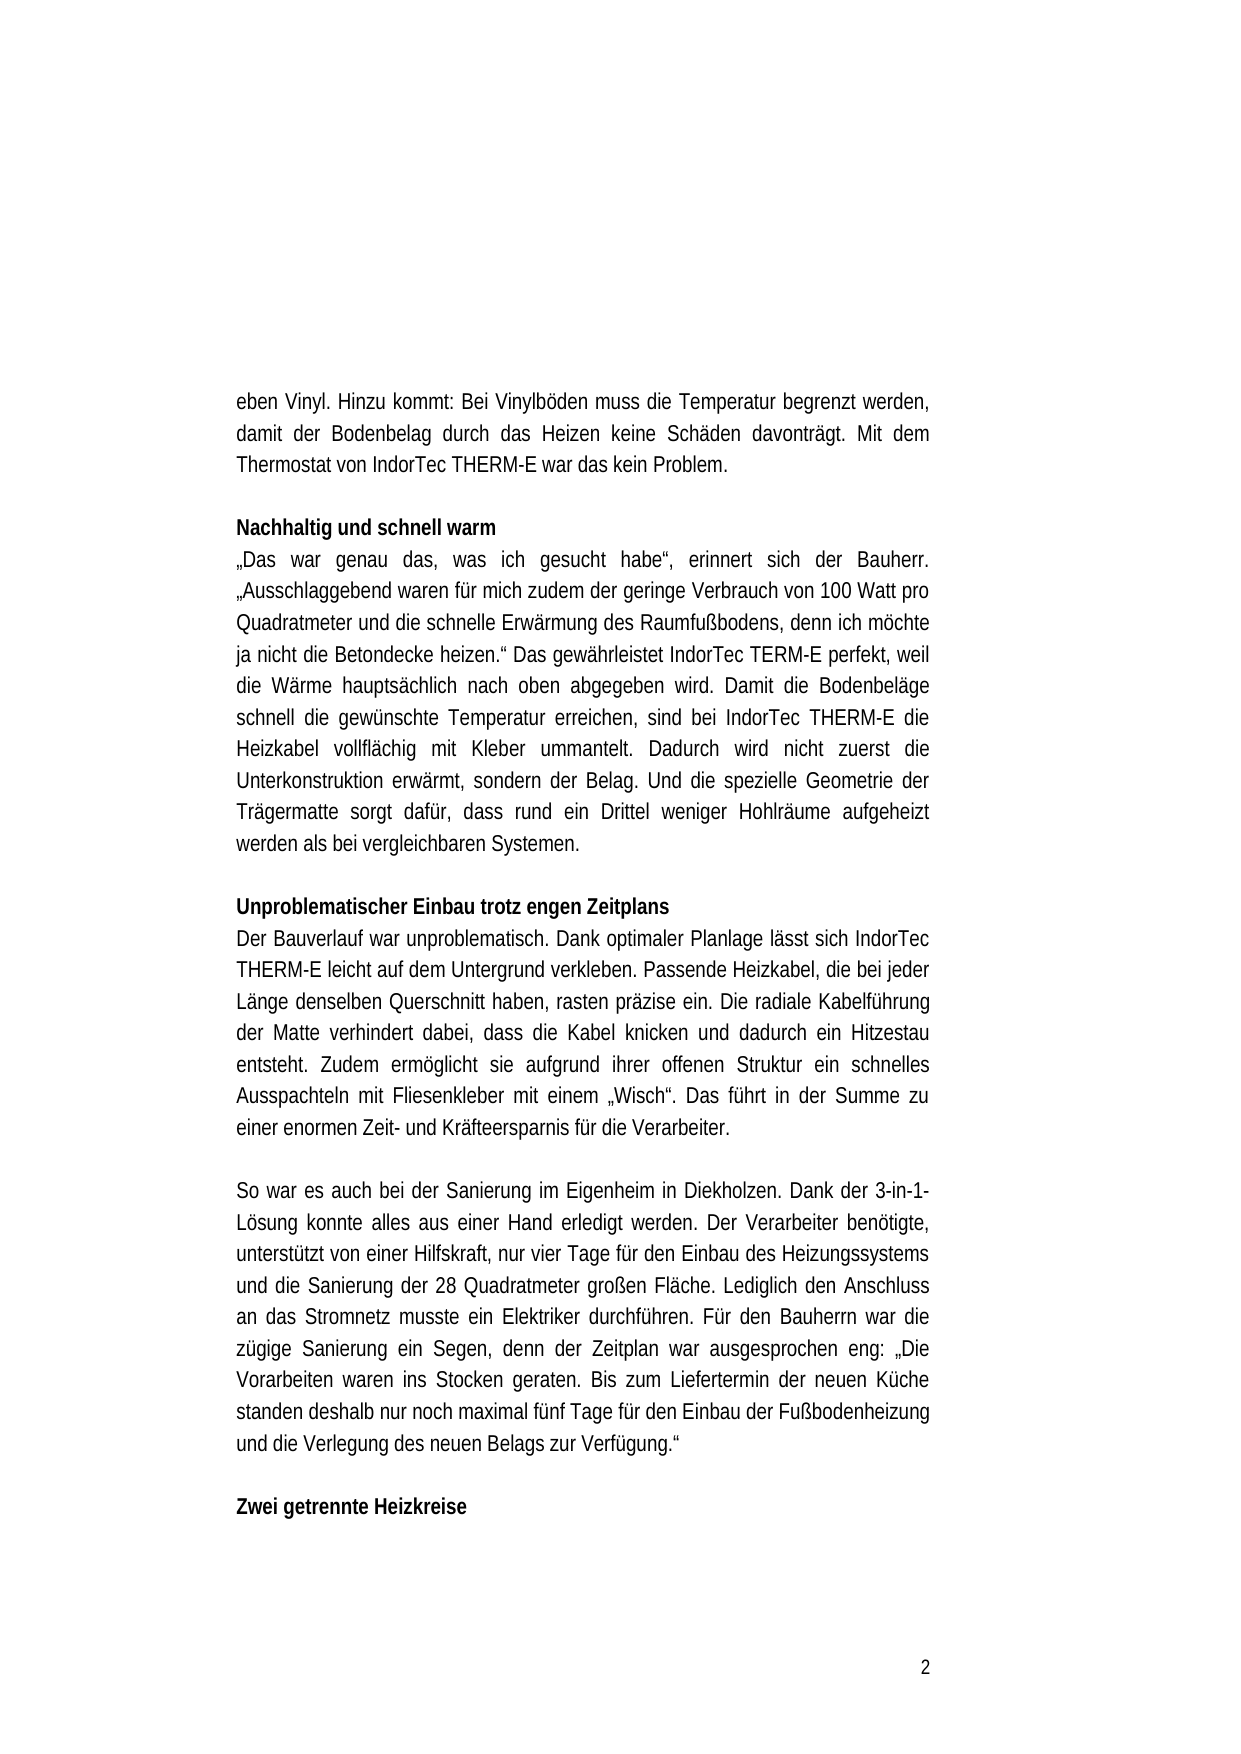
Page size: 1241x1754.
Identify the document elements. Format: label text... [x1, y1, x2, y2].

text Der Bauverlauf war unproblematisch. Dank optimaler Planlage lässt sich IndorTec THERM-E leicht auf dem Untergrund verkleben. Passende Heizkabel, die bei jeder Länge denselben Querschnitt haben, rasten präzise ein. Die radiale Kabelführung der Matte verhindert dabei, dass die Kabel knicken und dadurch ein Hitzestau entsteht. Zudem ermöglicht sie aufgrund ihrer offenen Struktur ein schnelles Ausspachteln mit Fliesenkleber mit einem „Wisch“. Das führt in der Summe zu einer enormen Zeit- und Kräfteersparnis für die Verarbeiter. [236, 924, 930, 1140]
text Nachhaltig und schnell warm [236, 514, 930, 541]
text Unproblematischer Einbau trotz engen Zeitplans [236, 893, 930, 919]
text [236, 388, 930, 477]
text „Das war genau das, was ich gesucht habe“, erinnert sich der Bauherr. „Ausschlaggebend waren für mich zudem der geringe Verbrauch von 100 Watt pro Quadratmeter und die schnelle Erwärmung des Raumfußbodens, denn ich möchte ja nicht die Betondecke heizen.“ Das gewährleistet IndorTec TERM-E perfekt, weil die Wärme hauptsächlich nach oben abgegeben wird. Damit die Bodenbeläge schnell die gewünschte Temperatur erreichen, sind bei IndorTec THERM-E die Heizkabel vollflächig mit Kleber ummantelt. Dadurch wird nicht zuerst die Unterkonstruktion erwärmt, sondern der Belag. Und die spezielle Geometrie der Trägermatte sorgt dafür, dass rund ein Drittel weniger Hohlräume aufgeheizt werden als bei vergleichbaren Systemen. [236, 546, 930, 856]
text Zwei getrennte Heizkreise [236, 1493, 930, 1519]
text So war es auch bei der Sanierung im Eigenheim in Diekholzen. Dank der 3-in-1-Lösung konnte alles aus einer Hand erledigt werden. Der Verarbeiter benötigte, unterstützt von einer Hilfskraft, nur vier Tage für den Einbau des Heizungssystems und die Sanierung der 28 Quadratmeter großen Fläche. Lediglich den Anschluss an das Stromnetz musste ein Elektriker durchführen. Für den Bauherrn war die zügige Sanierung ein Segen, denn der Zeitplan war ausgesprochen eng: „Die Vorarbeiten waren ins Stocken geraten. Bis zum Liefertermin der neuen Küche standen deshalb nur noch maximal fünf Tage für den Einbau der Fußbodenheizung und die Verlegung des neuen Belags zur Verfügung.“ [236, 1177, 930, 1456]
